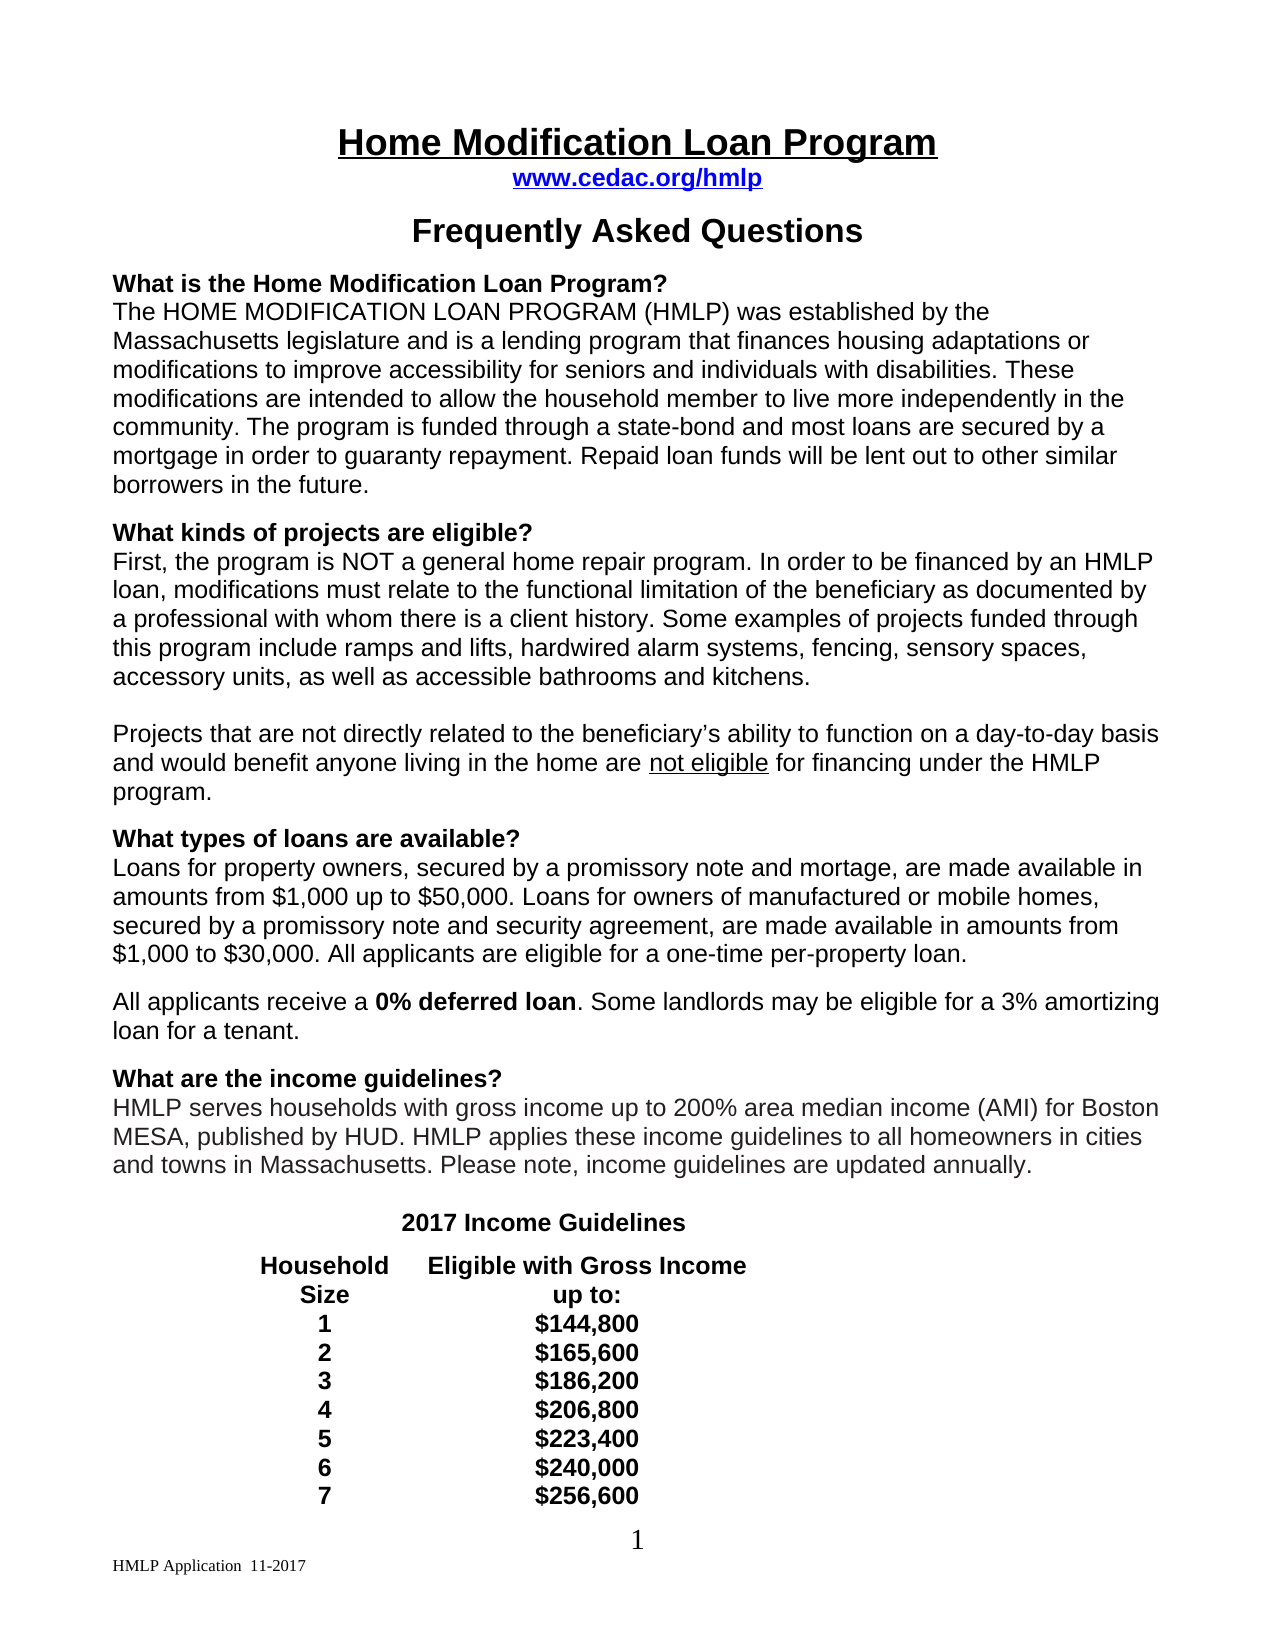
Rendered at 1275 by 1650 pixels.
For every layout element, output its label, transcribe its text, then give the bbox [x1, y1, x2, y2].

text Frequently Asked Questions [112, 211, 1162, 249]
table_cell 3 [244, 1366, 405, 1395]
text What is the Home Modification Loan Program? [112, 269, 1162, 297]
table_cell 6 [244, 1453, 405, 1481]
text Loans for property owners, secured by a promissory note and mortage, are made available in amounts from $1,000 up to $50,000. Loans for owners of manufactured or mobile homes, secured by a promissory note and security agreement, are made available in amounts from $1,000 to $30,000. All applicants are eligible for a one-time per-property loan. [112, 853, 1162, 968]
text The HOME MODIFICATION LOAN PROGRAM (HMLP) was established by the Massachusetts legislature and is a lending program that finances housing adaptations or modifications to improve accessibility for seniors and individuals with disabilities. These modifications are intended to allow the household member to live more independently in the community. The program is funded through a state-bond and most loans are secured by a mortgage in order to guaranty repayment. Repaid loan funds will be lent out to other similar borrowers in the future. [112, 297, 1162, 499]
text HMLP serves households with gross income up to 200% area median income (AMI) for Boston MESA, published by HUD. HMLP applies these income guidelines to all homeowners in cities and towns in Massachusetts. Please note, income guidelines are updated annually. [112, 1093, 1162, 1179]
table_cell 4 [244, 1395, 405, 1424]
text What kinds of projects are eligible? [112, 518, 1162, 547]
text All applicants receive a 0% deferred loan. Some landlords may be eligible for a 3% amortizing loan for a tenant. [112, 987, 1162, 1045]
table_cell $240,000 [405, 1453, 769, 1481]
table_cell $144,800 [405, 1309, 769, 1337]
text First, the program is NOT a general home repair program. In order to be financed by an HMLP loan, modifications must relate to the functional limitation of the beneficiary as documented by a professional with whom there is a client history. Some examples of projects funded through this program include ramps and lifts, hardwired alarm systems, fencing, sensory spaces, accessory units, as well as accessible bathrooms and kitchens. [112, 547, 1162, 690]
table_cell 5 [244, 1424, 405, 1452]
table_cell $256,600 [405, 1481, 769, 1510]
table_cell 7 [244, 1481, 405, 1510]
table_cell $186,200 [405, 1366, 769, 1395]
text www.cedac.org/hmlp [112, 163, 1162, 192]
table_cell 1 [244, 1309, 405, 1337]
text What types of loans are available? [112, 824, 1162, 853]
table_cell Household Size [244, 1251, 405, 1309]
table_cell Eligible with Gross Income up to: [405, 1251, 769, 1309]
table_cell $223,400 [405, 1424, 769, 1452]
table_cell 2 [244, 1338, 405, 1366]
table_header 2017 Income Guidelines [244, 1208, 769, 1251]
table_cell $165,600 [405, 1338, 769, 1366]
text What are the income guidelines? [112, 1064, 1162, 1093]
table_cell $206,800 [405, 1395, 769, 1424]
text Home Modification Loan Program [112, 120, 1162, 163]
text Projects that are not directly related to the beneficiary’s ability to function on a day-to-day basis and would benefit anyone living in the home are not eligible for financing under the HMLP program. [112, 719, 1162, 805]
